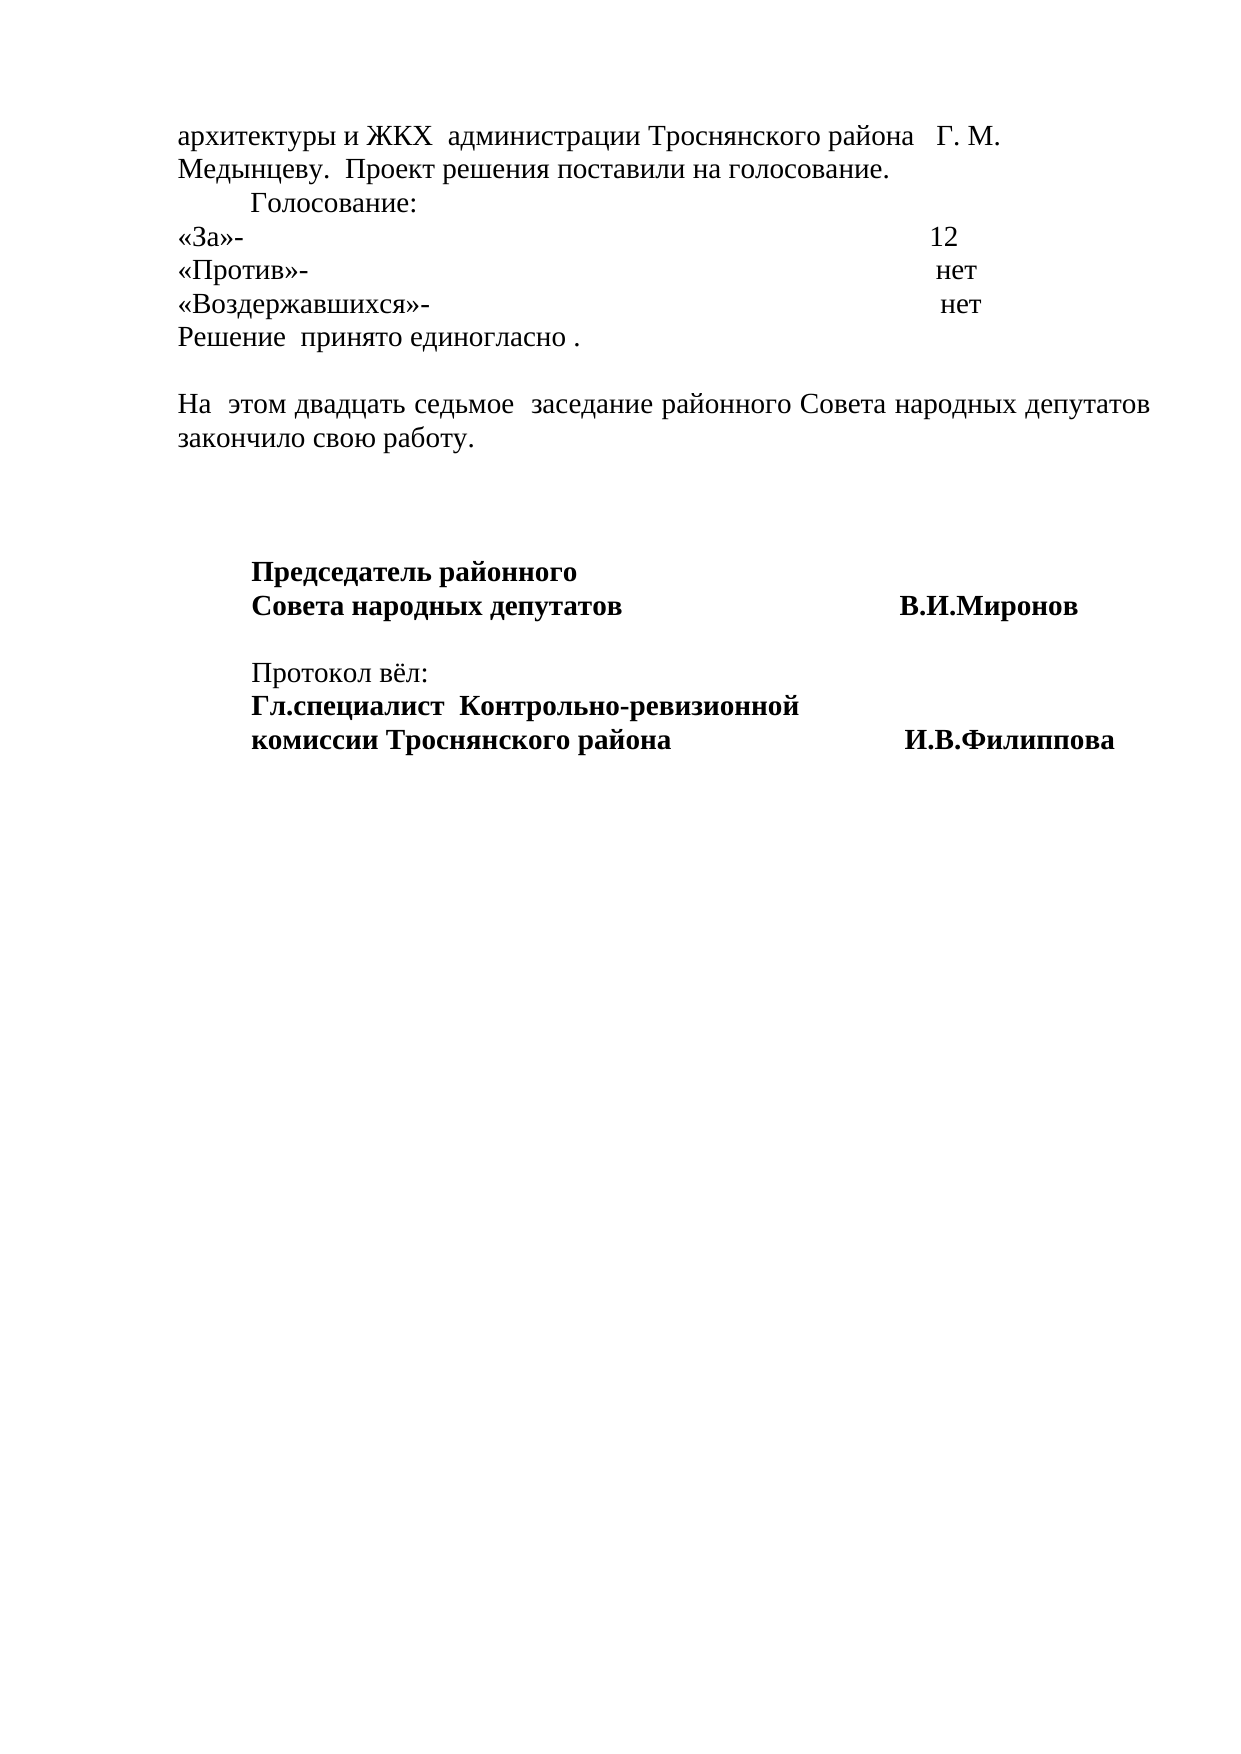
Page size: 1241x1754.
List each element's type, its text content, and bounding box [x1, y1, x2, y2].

text «За»- 12 [177, 219, 1152, 252]
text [177, 118, 1152, 185]
text «Против»- нет [177, 252, 1152, 286]
text Протокол вёл: [177, 655, 1152, 688]
text Решение принято единогласно . [177, 319, 1152, 353]
text Гл.специалист Контрольно-ревизионной [177, 688, 1152, 722]
text На этом двадцать седьмое заседание районного Совета народных депутатов закончило свою работу. [177, 386, 1152, 453]
text «Воздержавшихся»- нет [177, 286, 1152, 319]
text Председатель районного [177, 554, 1152, 588]
text Голосование: [177, 185, 1152, 219]
text комиссии Троснянского района И.В.Филиппова [177, 722, 1152, 755]
text Совета народных депутатов В.И.Миронов [177, 588, 1152, 621]
